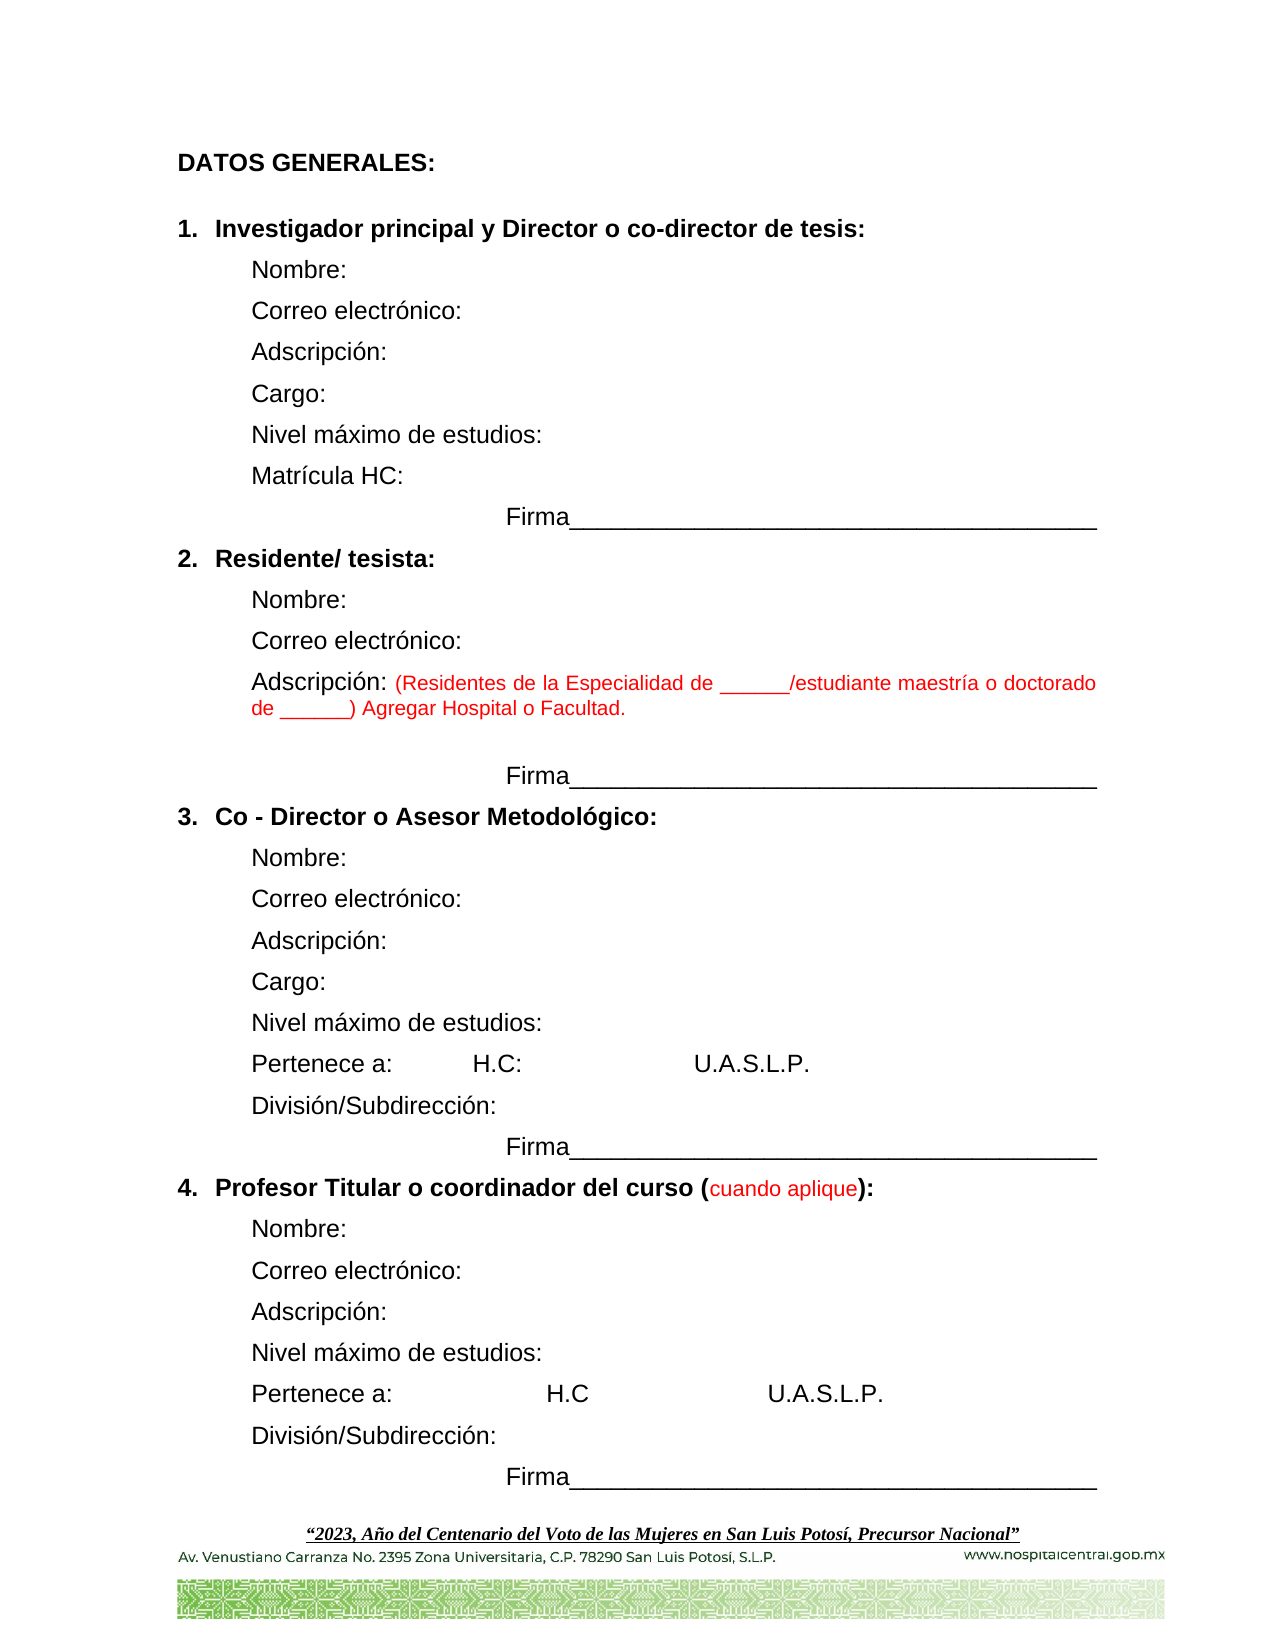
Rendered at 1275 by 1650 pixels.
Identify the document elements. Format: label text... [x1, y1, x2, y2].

text Matrícula HC: [177, 461, 1098, 490]
text Cargo: [177, 379, 1098, 407]
text Nivel máximo de estudios: [177, 1008, 1098, 1037]
text Nombre: [177, 1214, 1098, 1243]
text Firma______________________________________ [251, 733, 1098, 789]
text Firma______________________________________ [177, 1462, 1098, 1491]
text División/Subdirección: [177, 1091, 1098, 1119]
text Nivel máximo de estudios: [177, 420, 1098, 449]
text División/Subdirección: [177, 1421, 1098, 1449]
text Nombre: [177, 255, 1098, 284]
text Adscripción: (Residentes de la Especialidad de ______/estudiante maestría o doctorado de ______) Agregar Hospital o Facultad. [251, 667, 1098, 720]
text Cargo: [177, 967, 1098, 996]
text Nombre: [251, 843, 1098, 872]
text Pertenece a: H.C U.A.S.L.P. [177, 1379, 1098, 1408]
text Pertenece a: H.C: U.A.S.L.P. [177, 1049, 1098, 1078]
list Profesor Titular o coordinador del curso (cuando aplique): [177, 1173, 1098, 1202]
text Nivel máximo de estudios: [177, 1338, 1098, 1367]
list Residente/ tesista: [177, 544, 1098, 572]
text Adscripción: [177, 926, 1098, 954]
text Correo electrónico: [251, 626, 1098, 655]
list Co - Director o Asesor Metodológico: [177, 802, 1098, 831]
text Nombre: [177, 585, 1098, 614]
text Correo electrónico: [251, 1256, 1098, 1284]
picture [177, 1548, 1165, 1619]
text Firma______________________________________ [177, 1132, 1098, 1161]
text Adscripción: [177, 1297, 1098, 1326]
text Correo electrónico: [251, 296, 1098, 325]
text Correo electrónico: [251, 884, 1098, 913]
text Firma______________________________________ [177, 502, 1098, 531]
list Investigador principal y Director o co-director de tesis: [177, 214, 1098, 242]
text DATOS GENERALES: [177, 148, 1098, 176]
text Adscripción: [177, 337, 1098, 366]
